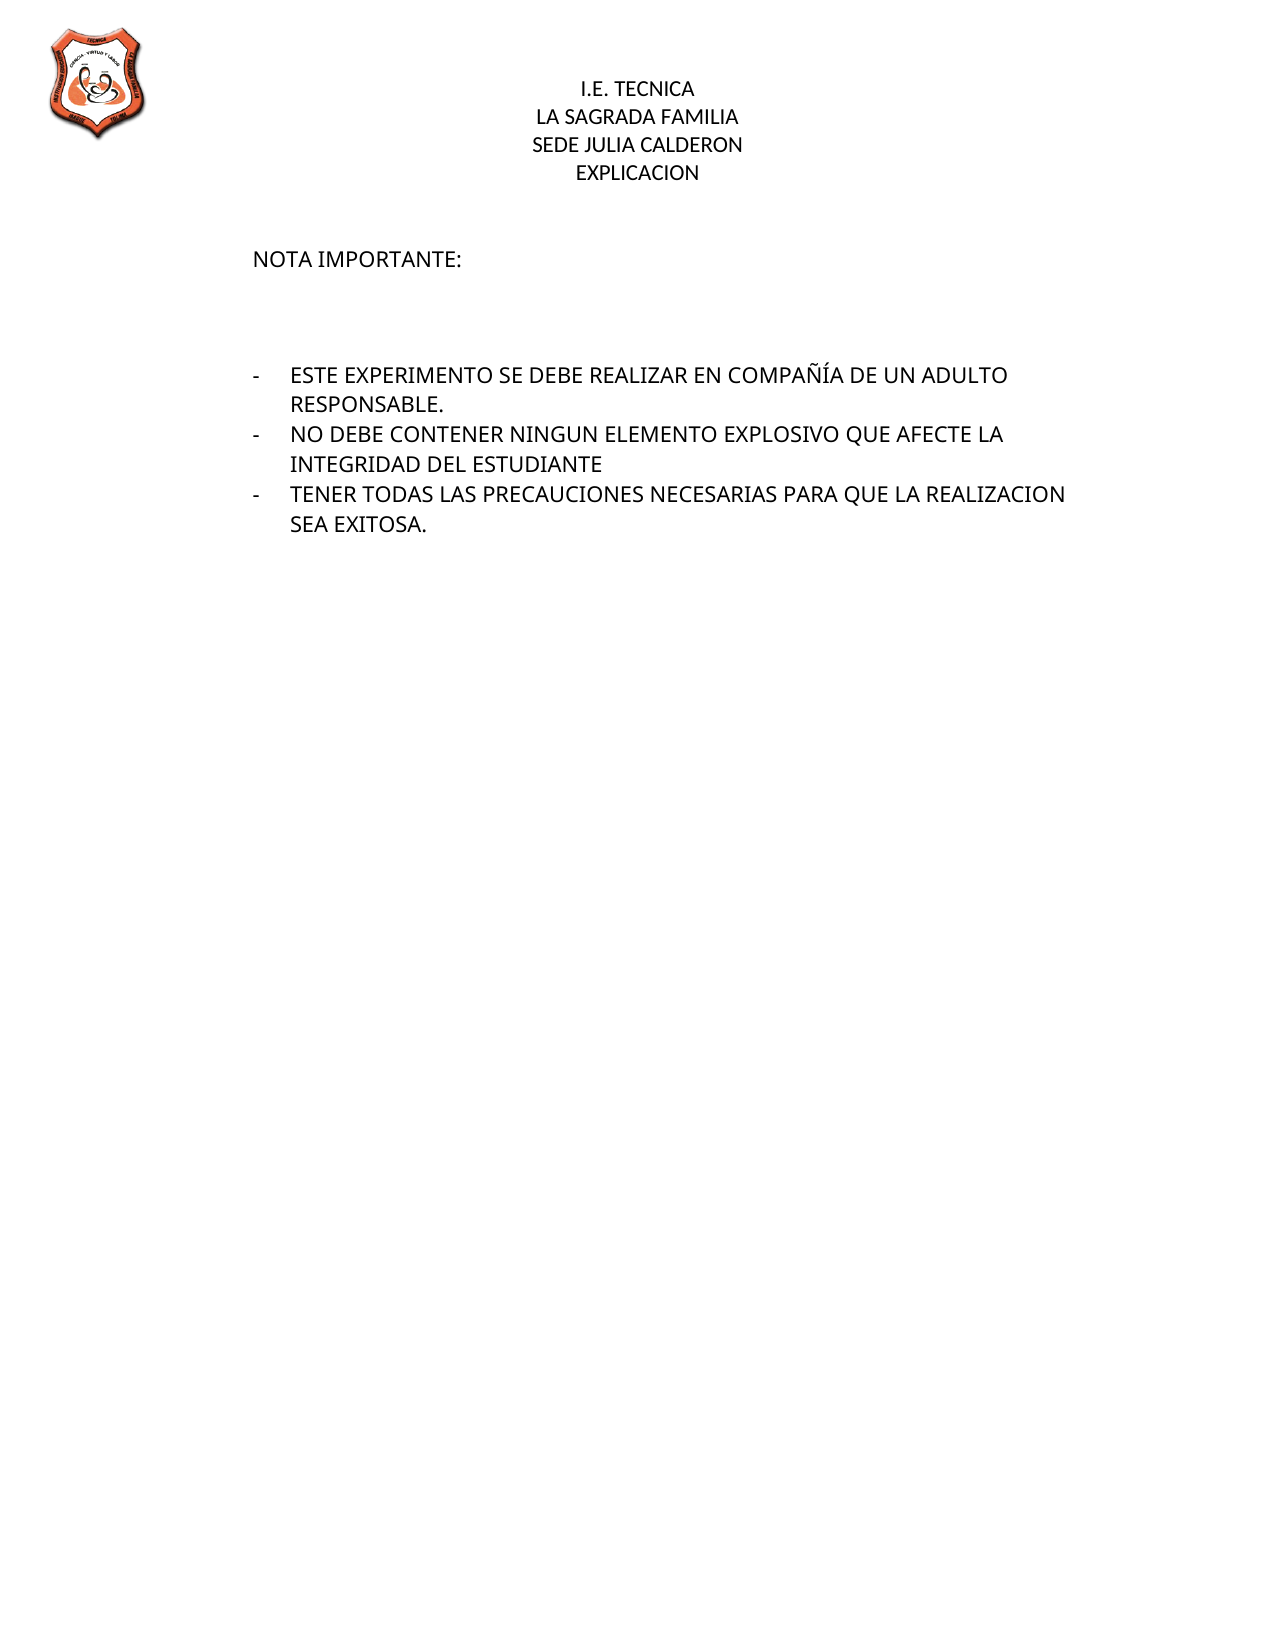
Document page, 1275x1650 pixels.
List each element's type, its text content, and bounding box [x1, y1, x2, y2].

picture [36, 18, 159, 148]
text NOTA IMPORTANTE: [252, 244, 1098, 273]
list NO DEBE CONTENER NINGUN ELEMENTO EXPLOSIVO QUE AFECTE LA INTEGRIDAD DEL ESTUDIANTE [252, 419, 1098, 479]
list ESTE EXPERIMENTO SE DEBE REALIZAR EN COMPAÑÍA DE UN ADULTO RESPONSABLE. [252, 359, 1098, 419]
list TENER TODAS LAS PRECAUCIONES NECESARIAS PARA QUE LA REALIZACION SEA EXITOSA. [252, 479, 1098, 538]
